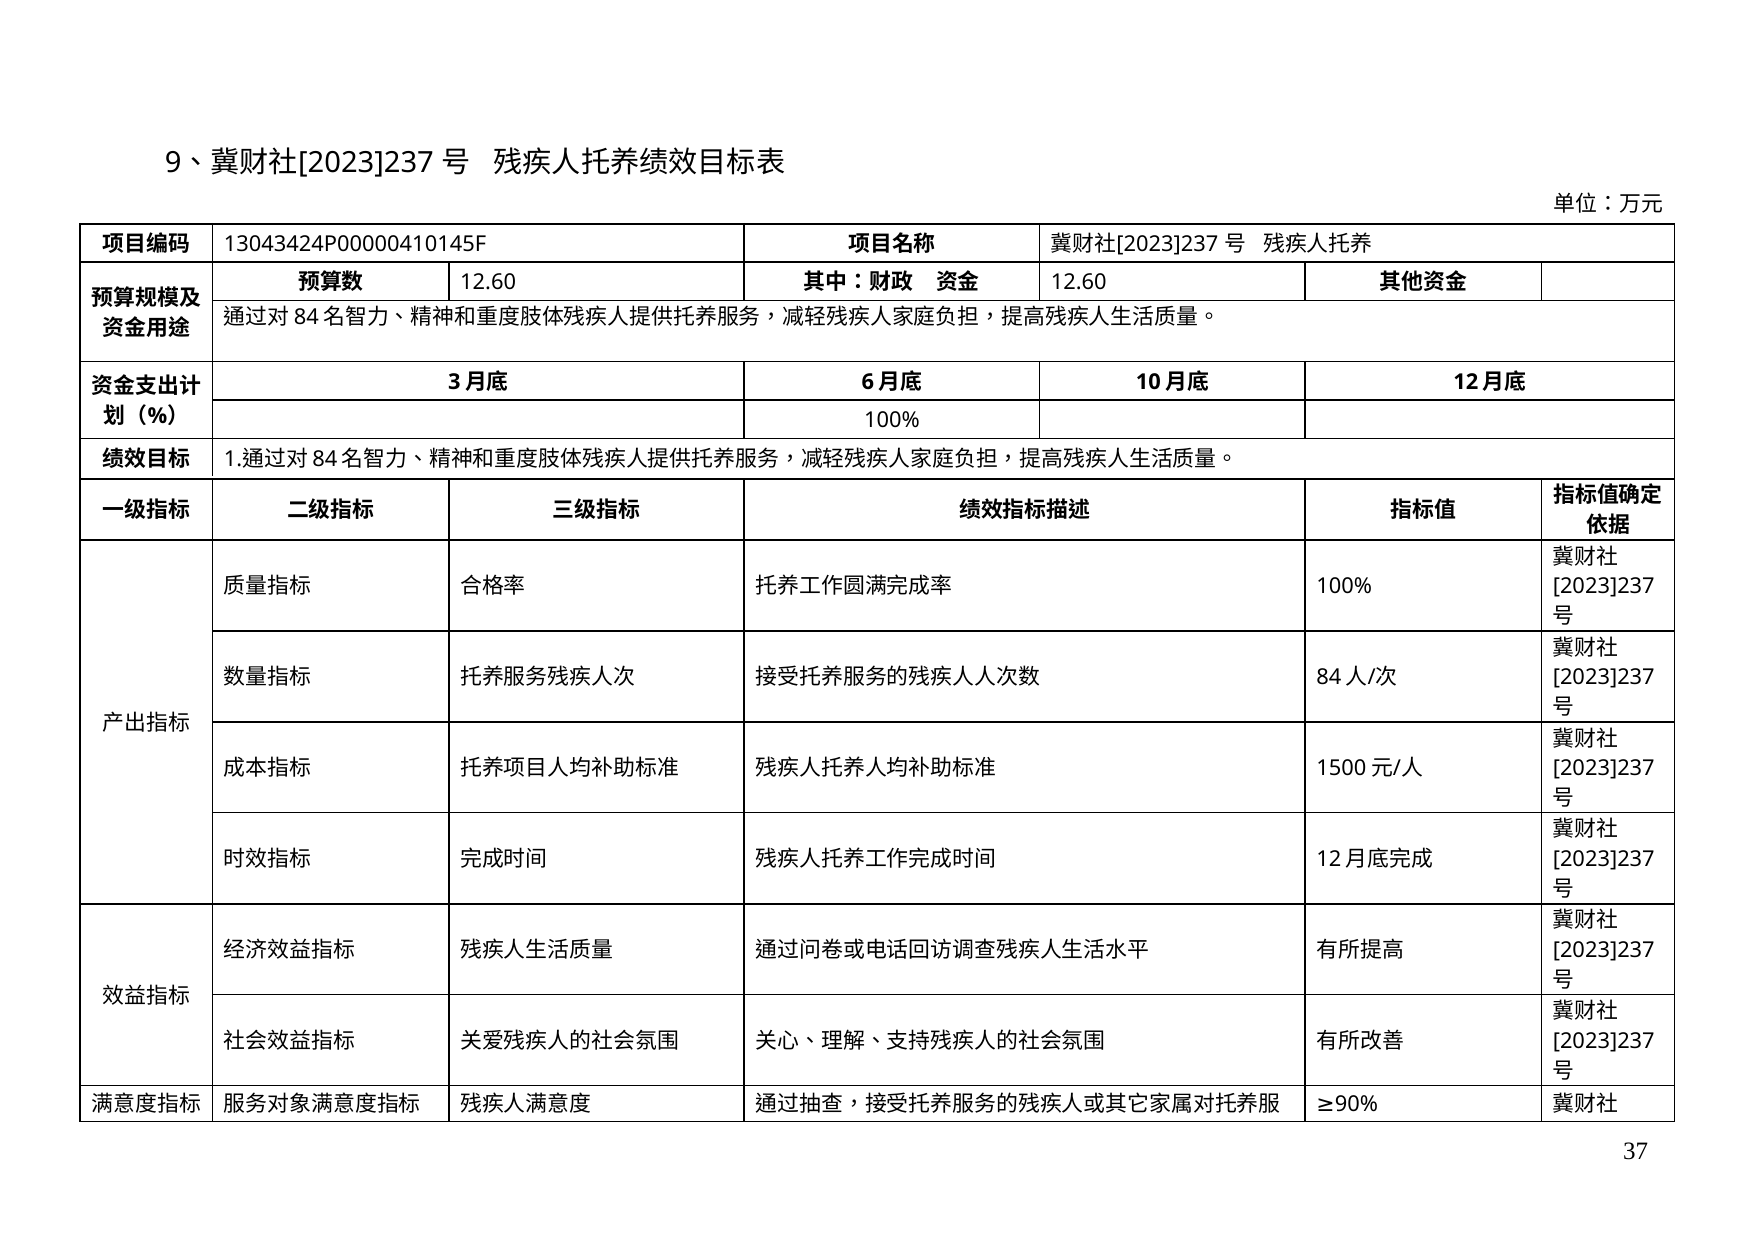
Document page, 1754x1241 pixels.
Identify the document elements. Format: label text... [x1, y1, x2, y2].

table_cell 100% [1306, 541, 1541, 630]
table_cell 项目编码 [81, 225, 212, 261]
table_cell 通过问卷或电话回访调查残疾人生活水平 [745, 905, 1304, 994]
table_cell ≥90% [1306, 1086, 1541, 1121]
table_cell 服务对象满意度指标 [213, 1086, 448, 1121]
table_cell 合格率 [450, 541, 743, 630]
table_cell 资金支出计划（%） [81, 362, 212, 438]
table_cell [1040, 401, 1304, 438]
table_cell 其他资金 [1306, 263, 1541, 300]
table_cell 残疾人满意度 [450, 1086, 743, 1121]
table_cell 冀财社[2023]237号 [1542, 995, 1674, 1085]
table_cell 12.60 [1040, 263, 1304, 300]
table_cell 产出指标 [81, 541, 212, 903]
table_cell 冀财社[2023]237号 [1542, 905, 1674, 994]
table_cell 冀财社[2023]237号 [1542, 541, 1674, 630]
table_header 单位：万元 [81, 183, 1674, 223]
table_cell 有所提高 [1306, 905, 1541, 994]
table_cell 冀财社[2023]237号 [1542, 813, 1674, 903]
table_cell 1500元/人 [1306, 723, 1541, 812]
table_cell 12月底完成 [1306, 813, 1541, 903]
table_cell 12月底 [1306, 362, 1674, 399]
table_cell 冀财社[2023]237号 [1542, 1086, 1674, 1121]
table_cell 通过对84名智力、精神和重度肢体残疾人提供托养服务，减轻残疾人家庭负担，提高残疾人生活质量。 [213, 301, 1674, 361]
table_cell 12.60 [450, 263, 743, 300]
table_cell 13043424P00000410145F [213, 225, 743, 261]
table_cell 冀财社[2023]237号 [1542, 632, 1674, 721]
table_cell 项目名称 [745, 225, 1039, 261]
table_cell 冀财社[2023]237 号 残疾人托养 [1040, 225, 1674, 261]
table_cell [213, 401, 743, 438]
table_cell 残疾人生活质量 [450, 905, 743, 994]
table_cell 1.通过对84名智力、精神和重度肢体残疾人提供托养服务，减轻残疾人家庭负担，提高残疾人生活质量。 [213, 439, 1674, 476]
table_cell 绩效目标 [81, 439, 212, 476]
table_cell 6月底 [745, 362, 1039, 399]
table_cell 关心、理解、支持残疾人的社会氛围 [745, 995, 1304, 1085]
table_cell 通过抽查，接受托养服务的残疾人或其它家属对托养服务的满意度 [745, 1086, 1304, 1121]
table_cell 托养项目人均补助标准 [450, 723, 743, 812]
table_header 二级指标 [213, 480, 448, 539]
table_cell 数量指标 [213, 632, 448, 721]
table_cell 84人/次 [1306, 632, 1541, 721]
table_cell 预算规模及资金用途 [81, 263, 212, 361]
table_cell 时效指标 [213, 813, 448, 903]
table_header 指标值 [1306, 480, 1541, 539]
table_cell [1306, 401, 1674, 438]
table_cell 关爱残疾人的社会氛围 [450, 995, 743, 1085]
table_cell [1542, 263, 1674, 300]
table_cell 托养工作圆满完成率 [745, 541, 1304, 630]
table_header 三级指标 [450, 480, 743, 539]
table_cell 满意度指标 [81, 1086, 212, 1121]
table_cell 成本指标 [213, 723, 448, 812]
table_cell 3月底 [213, 362, 743, 399]
table_cell 残疾人托养人均补助标准 [745, 723, 1304, 812]
table_cell 托养服务残疾人次 [450, 632, 743, 721]
table_cell 完成时间 [450, 813, 743, 903]
table_cell 有所改善 [1306, 995, 1541, 1085]
table_header 绩效指标描述 [745, 480, 1304, 539]
table_cell 其中：财政 资金 [745, 263, 1039, 300]
table_cell 效益指标 [81, 905, 212, 1085]
table_cell 社会效益指标 [213, 995, 448, 1085]
table_cell 冀财社[2023]237号 [1542, 723, 1674, 812]
table_cell 质量指标 [213, 541, 448, 630]
table_cell 残疾人托养工作完成时间 [745, 813, 1304, 903]
table_cell 预算数 [213, 263, 448, 300]
table_cell 10月底 [1040, 362, 1304, 399]
table_header 指标值确定依据 [1542, 480, 1674, 539]
table_cell 经济效益指标 [213, 905, 448, 994]
table_cell 接受托养服务的残疾人人次数 [745, 632, 1304, 721]
table_header 一级指标 [81, 480, 212, 539]
table_cell 100% [745, 401, 1039, 438]
text 9、冀财社[2023]237 号 残疾人托养绩效目标表 [106, 142, 1648, 181]
